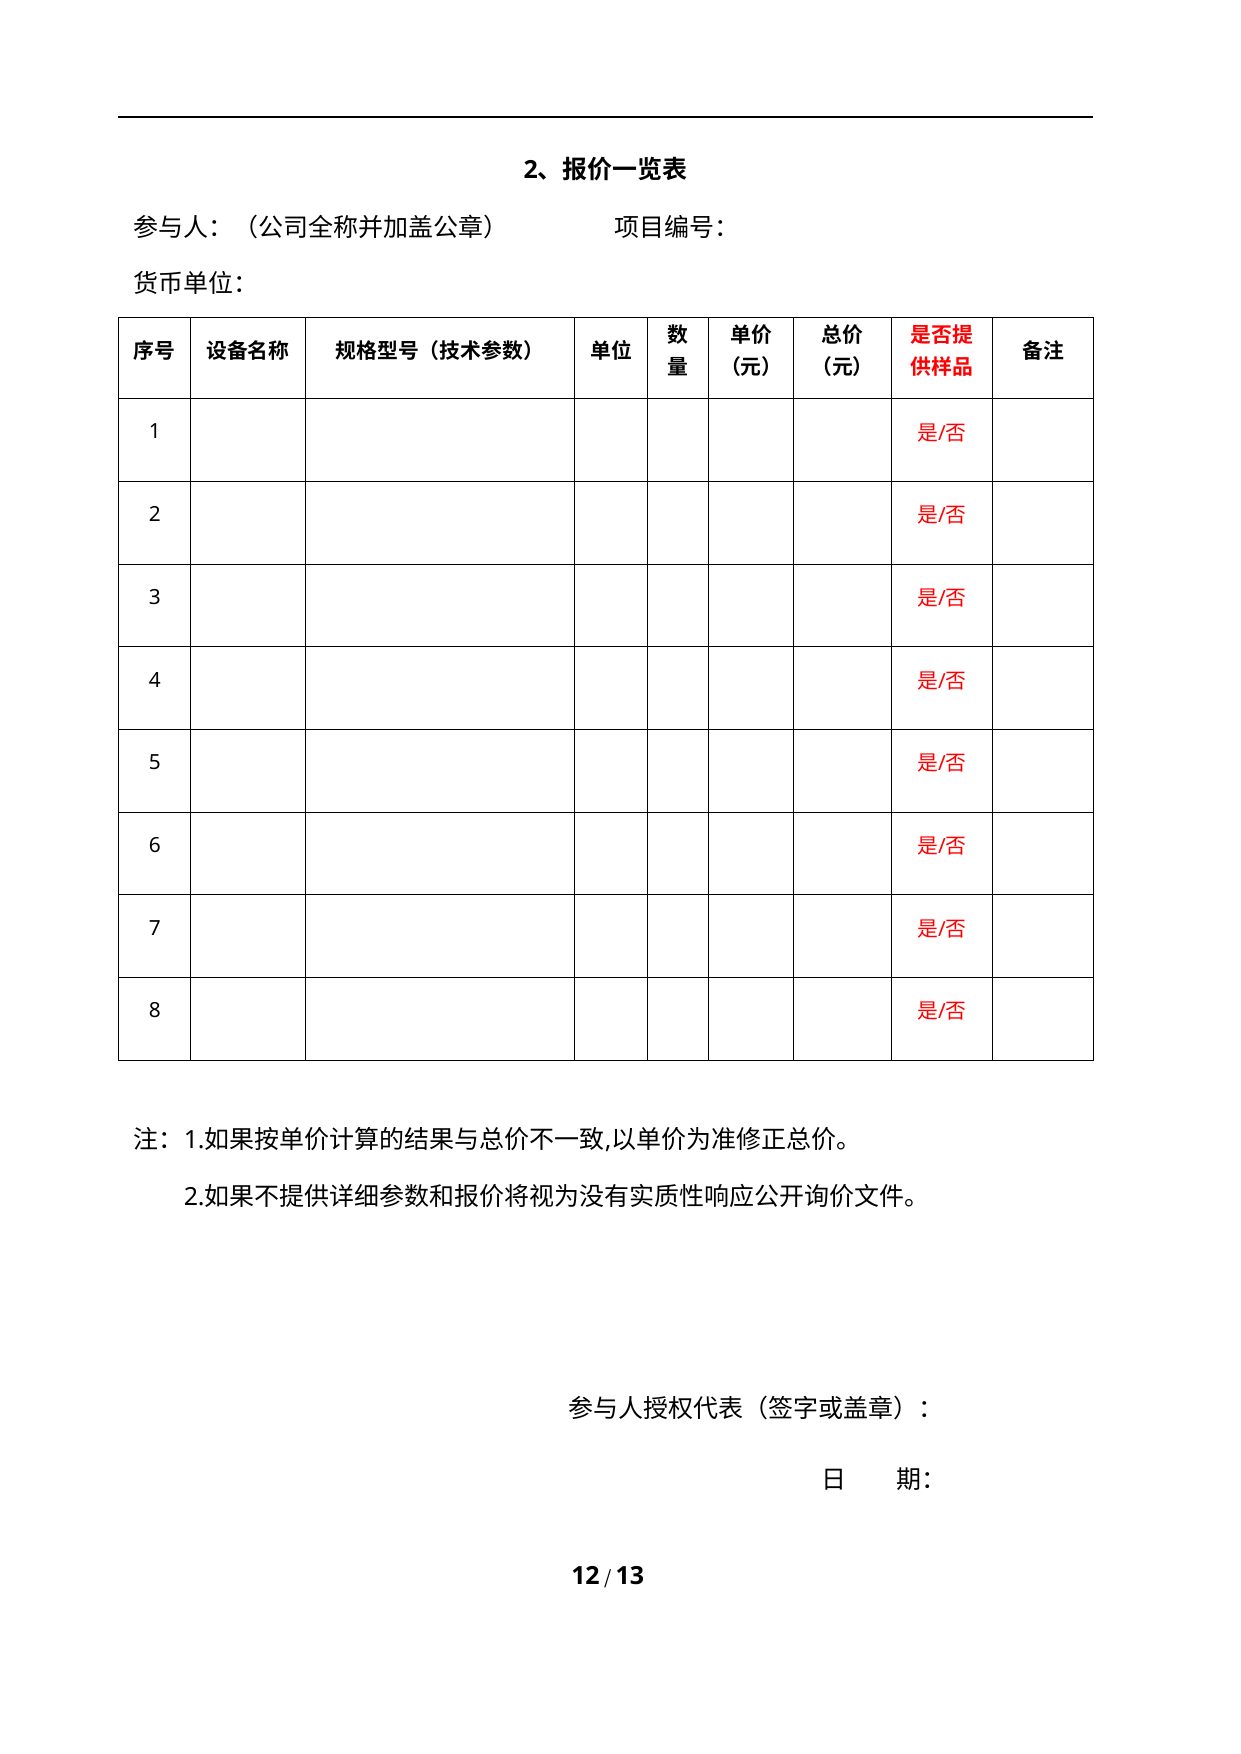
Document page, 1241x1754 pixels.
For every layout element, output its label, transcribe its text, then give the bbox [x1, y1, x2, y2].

table_cell [709, 978, 793, 1060]
table_cell [191, 565, 305, 646]
table_cell [575, 482, 647, 563]
table_header 是否提供样品 [892, 318, 992, 398]
table_cell [794, 978, 891, 1060]
text 参与人：（公司全称并加盖公章） 项目编号： [133, 205, 1093, 244]
text 日 期： [118, 1459, 946, 1495]
text 参与人授权代表（签字或盖章）： [118, 1388, 943, 1424]
table_cell [993, 565, 1093, 646]
table_cell 是/否 [892, 565, 992, 646]
table_cell 3 [119, 565, 190, 646]
table_cell [191, 813, 305, 894]
table_cell 2 [119, 482, 190, 563]
text 货币单位： [133, 261, 1093, 301]
table_cell [709, 730, 793, 812]
table_cell 是/否 [892, 482, 992, 563]
table_cell [191, 895, 305, 977]
table_cell [648, 647, 708, 729]
table_cell [993, 399, 1093, 481]
table_cell 是/否 [892, 978, 992, 1060]
table_cell 4 [119, 647, 190, 729]
table_cell [709, 399, 793, 481]
table_header 单价（元） [709, 318, 793, 398]
table_cell [306, 895, 574, 977]
table_cell [794, 399, 891, 481]
table_cell [794, 647, 891, 729]
table_header 规格型号（技术参数） [306, 318, 574, 398]
table_cell [191, 482, 305, 563]
table_header 数量 [648, 318, 708, 398]
table_cell [993, 813, 1093, 894]
table_cell 是/否 [892, 730, 992, 812]
table_cell [306, 813, 574, 894]
table_cell [191, 399, 305, 481]
table_cell [993, 978, 1093, 1060]
table_cell [709, 565, 793, 646]
table_cell [191, 730, 305, 812]
table_cell [306, 399, 574, 481]
table_cell [191, 647, 305, 729]
table_cell [993, 482, 1093, 563]
table_cell [709, 647, 793, 729]
table_cell [648, 978, 708, 1060]
table_cell [575, 565, 647, 646]
table_cell [993, 647, 1093, 729]
table_cell [794, 565, 891, 646]
table_header 总价（元） [794, 318, 891, 398]
table_cell [709, 895, 793, 977]
table_cell [306, 565, 574, 646]
table_cell 是/否 [892, 895, 992, 977]
table_cell [993, 895, 1093, 977]
table_header 设备名称 [191, 318, 305, 398]
table_cell 是/否 [892, 647, 992, 729]
table_cell [648, 813, 708, 894]
text 注：1.如果按单价计算的结果与总价不一致,以单价为准修正总价。 [133, 1117, 1093, 1157]
table_header 单位 [575, 318, 647, 398]
text 2.如果不提供详细参数和报价将视为没有实质性响应公开询价文件。 [133, 1173, 1093, 1213]
table_cell [709, 813, 793, 894]
table_cell [648, 482, 708, 563]
table_cell [306, 978, 574, 1060]
table_cell [648, 730, 708, 812]
table_header 备注 [993, 318, 1093, 398]
table_cell 是/否 [892, 399, 992, 481]
table_cell 6 [119, 813, 190, 894]
table_cell [191, 978, 305, 1060]
table_cell [575, 978, 647, 1060]
table_header 序号 [119, 318, 190, 398]
table_cell 8 [119, 978, 190, 1060]
table_cell [575, 647, 647, 729]
table_cell [794, 895, 891, 977]
table_cell 7 [119, 895, 190, 977]
table_cell [993, 730, 1093, 812]
table_cell [306, 647, 574, 729]
table_cell [306, 482, 574, 563]
table_cell [648, 565, 708, 646]
table_cell [709, 482, 793, 563]
table_cell 5 [119, 730, 190, 812]
table_cell [575, 895, 647, 977]
table_cell [306, 730, 574, 812]
table_cell 1 [119, 399, 190, 481]
table_cell [575, 399, 647, 481]
table_cell [648, 895, 708, 977]
table_cell [794, 730, 891, 812]
table_cell [794, 813, 891, 894]
table_cell 是/否 [892, 813, 992, 894]
table_cell [794, 482, 891, 563]
table_cell [575, 813, 647, 894]
text 2、报价一览表 [118, 150, 1093, 186]
table_cell [648, 399, 708, 481]
table_cell [575, 730, 647, 812]
